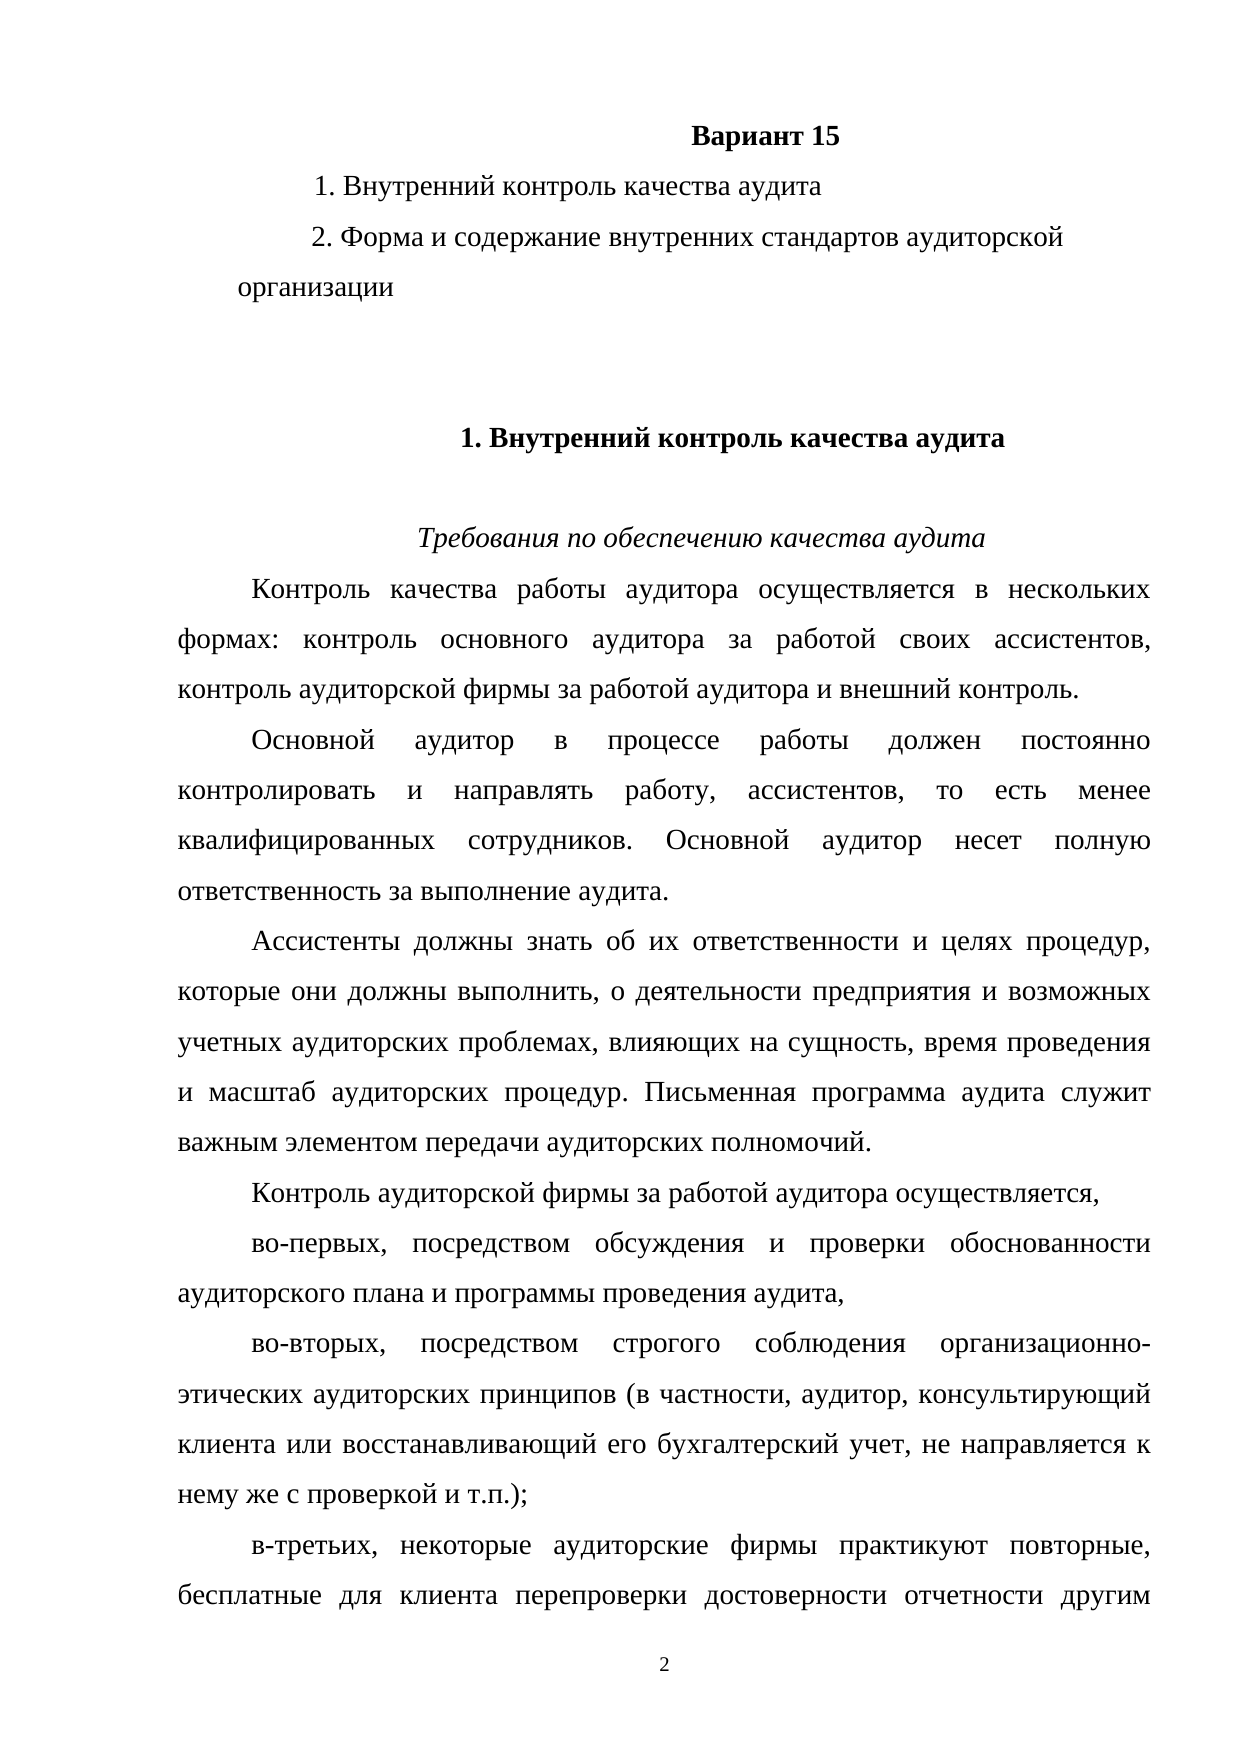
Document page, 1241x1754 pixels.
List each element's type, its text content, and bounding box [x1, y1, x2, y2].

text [177, 1527, 1152, 1611]
text Контроль аудиторской фирмы за работой аудитора осуществляется, [177, 1175, 1152, 1208]
text Основной аудитор в процессе работы должен постоянно контролировать и направлять работу, ассистентов, то есть менее квалифицированных сотрудников. Основной аудитор несет полную ответственность за выполнение аудита. [177, 722, 1152, 906]
text во-первых, посредством обсуждения и проверки обоснованности аудиторского плана и программы проведения аудита, [177, 1225, 1152, 1309]
text Вариант 15 [617, 118, 1152, 152]
text 1. Внутренний контроль качества аудита [240, 420, 1152, 453]
text Требования по обеспечению качества аудита [177, 521, 1152, 554]
text Ассистенты должны знать об их ответственности и целях процедур, которые они должны выполнить, о деятельности предприятия и возможных учетных аудиторских проблемах, влияющих на сущность, время проведения и масштаб аудиторских процедур. Письменная программа аудита служит важным элементом передачи аудиторских полномочий. [177, 923, 1152, 1158]
text 1. Внутренний контроль качества аудита [240, 168, 1152, 202]
text 2. Форма и содержание внутренних стандартов аудиторской организации [237, 219, 1152, 303]
text во-вторых, посредством строгого соблюдения организационно-этических аудиторских принципов (в частности, аудитор, консультирующий клиента или восстанавливающий его бухгалтерский учет, не направляется к нему же с проверкой и т.п.); [177, 1326, 1152, 1510]
text Контроль качества работы аудитора осуществляется в нескольких формах: контроль основного аудитора за работой своих ассистентов, контроль аудиторской фирмы за работой аудитора и внешний контроль. [177, 571, 1152, 705]
